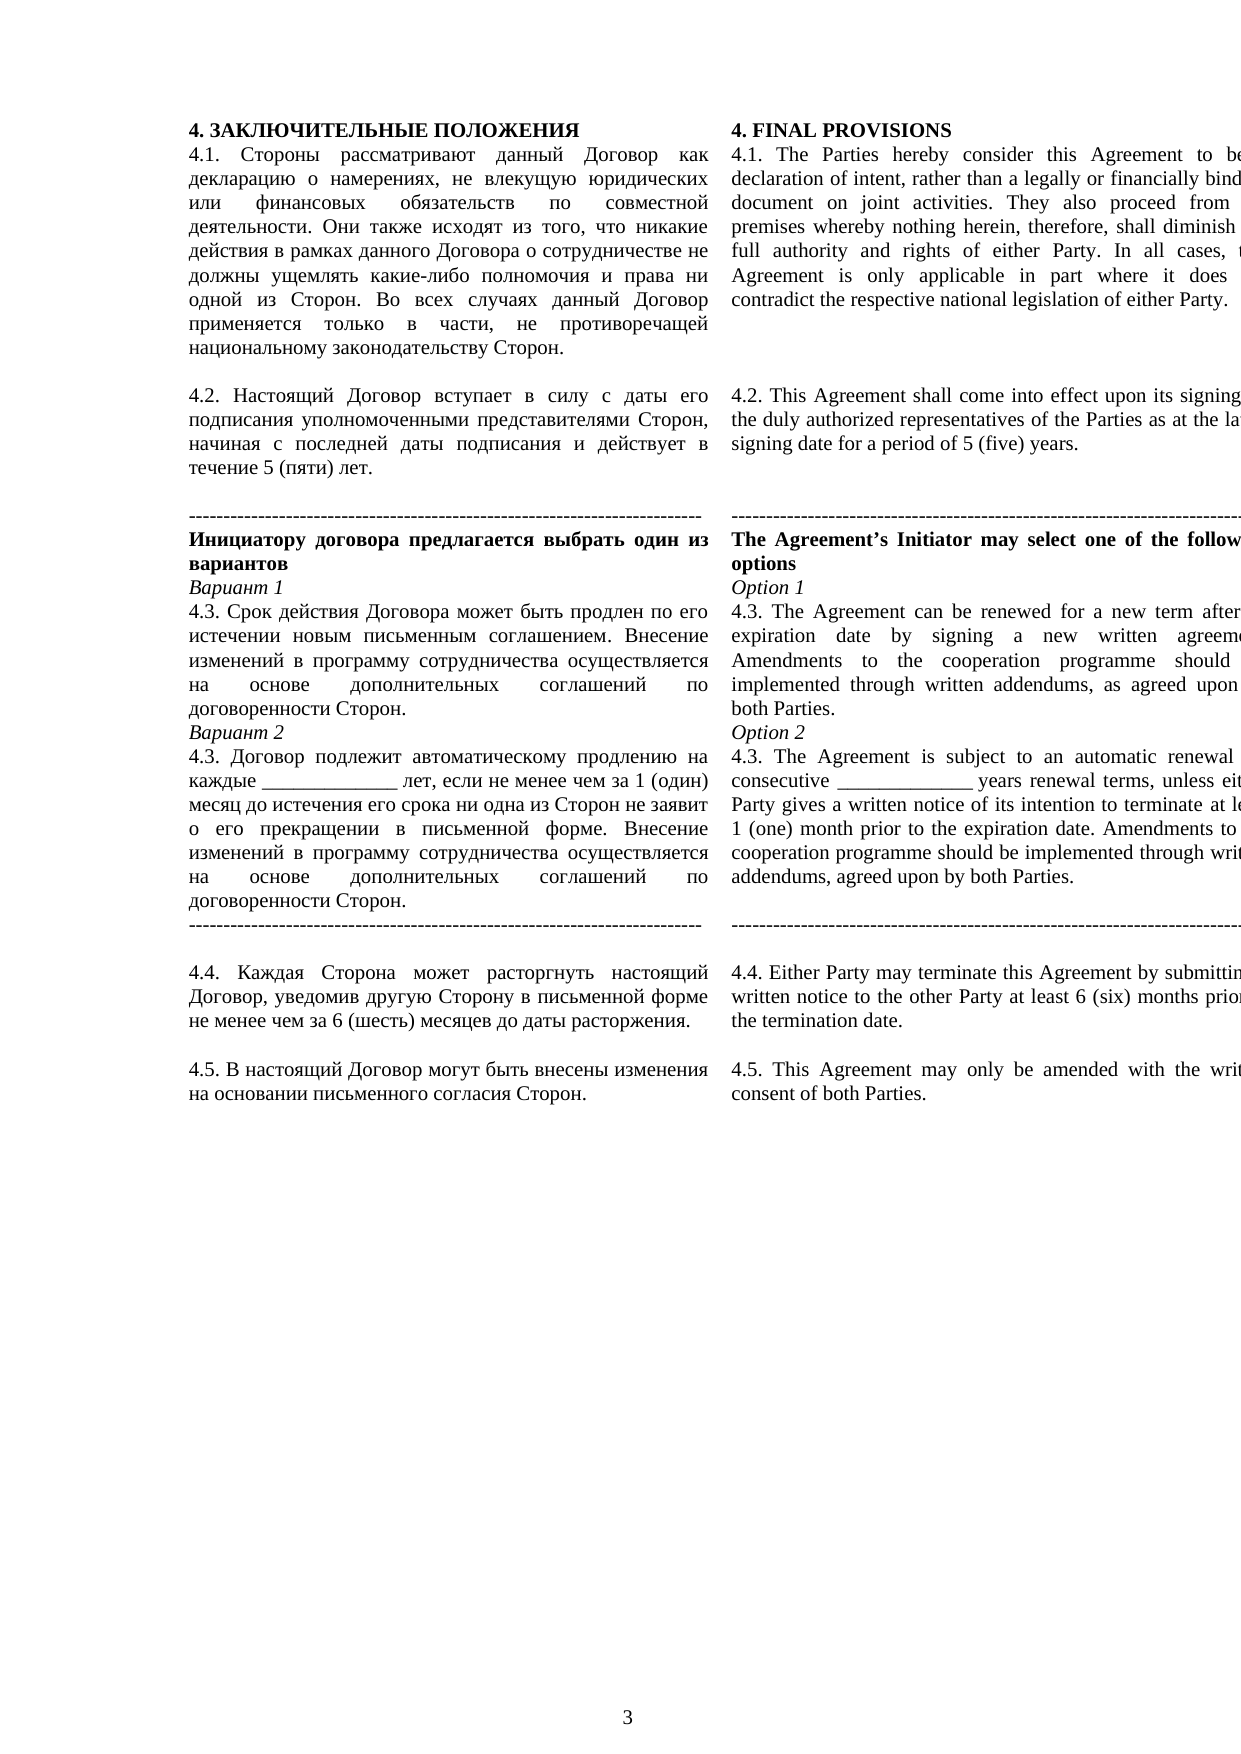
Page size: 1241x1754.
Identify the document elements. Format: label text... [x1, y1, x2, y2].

table_cell 4.1. Стороны рассматривают данный Договор как декларацию о намерениях, не влекущую юридических или финансовых обязательств по совместной деятельности. Они также исходят из того, что никакие действия в рамках данного Договора о сотрудничестве не должны ущемлять какие-либо полномочия и права ни одной из Сторон. Во всех случаях данный Договор применяется только в части, не противоречащей национальному законодательству Сторон. [177, 142, 720, 383]
table_cell 4.4. Either Party may terminate this Agreement by submitting a written notice to the other Party at least 6 (six) months prior to the termination date. [720, 960, 1240, 1057]
table_cell 4.5. В настоящий Договор могут быть внесены изменения на основании письменного согласия Сторон. [177, 1057, 720, 1105]
table_cell 4. ЗАКЛЮЧИТЕЛЬНЫЕ ПОЛОЖЕНИЯ [177, 118, 720, 142]
table_cell -------------------------------------------------------------------------- The Agreement’s Initiator may select one of the following options Option 1 4.3. The Agreement can be renewed for a new term after its expiration date by signing a new written agreement. Amendments to the cooperation programme should be implemented through written addendums, as agreed upon by both Parties. Option 2 4.3. The Agreement is subject to an automatic renewal for consecutive _____________ years renewal terms, unless either Party gives a written notice of its intention to terminate at least 1 (one) month prior to the expiration date. Amendments to the cooperation programme should be implemented through written addendums, agreed upon by both Parties. -------------------------------------------------------------------------- [720, 503, 1240, 960]
table_cell 4.1. The Parties hereby consider this Agreement to be a declaration of intent, rather than a legally or financially binding document on joint activities. They also proceed from the premises whereby nothing herein, therefore, shall diminish the full authority and rights of either Party. In all cases, this Agreement is only applicable in part where it does not contradict the respective national legislation of either Party. [720, 142, 1240, 383]
table_cell 4.2. Настоящий Договор вступает в силу с даты его подписания уполномоченными представителями Сторон, начиная с последней даты подписания и действует в течение 5 (пяти) лет. [177, 383, 720, 503]
table_cell 4.2. This Agreement shall come into effect upon its signing by the duly authorized representatives of the Parties as at the latest signing date for a period of 5 (five) years. [720, 383, 1240, 503]
table_cell 4.4. Каждая Сторона может расторгнуть настоящий Договор, уведомив другую Сторону в письменной форме не менее чем за 6 (шесть) месяцев до даты расторжения. [177, 960, 720, 1057]
table_cell 4. FINAL PROVISIONS [720, 118, 1240, 142]
table_cell -------------------------------------------------------------------------- Инициатору договора предлагается выбрать один из вариантов Вариант 1 4.3. Cрок действия Договора может быть продлен по его истечении новым письменным соглашением. Внесение изменений в программу сотрудничества осуществляется на основе дополнительных соглашений по договоренности Сторон. Вариант 2 4.3. Договор подлежит автоматическому продлению на каждые _____________ лет, если не менее чем за 1 (один) месяц до истечения его срока ни одна из Сторон не заявит о его прекращении в письменной форме. Внесение изменений в программу сотрудничества осуществляется на основе дополнительных соглашений по договоренности Сторон. -------------------------------------------------------------------------- [177, 503, 720, 960]
table_cell 4.5. This Agreement may only be amended with the written consent of both Parties. [720, 1057, 1240, 1105]
